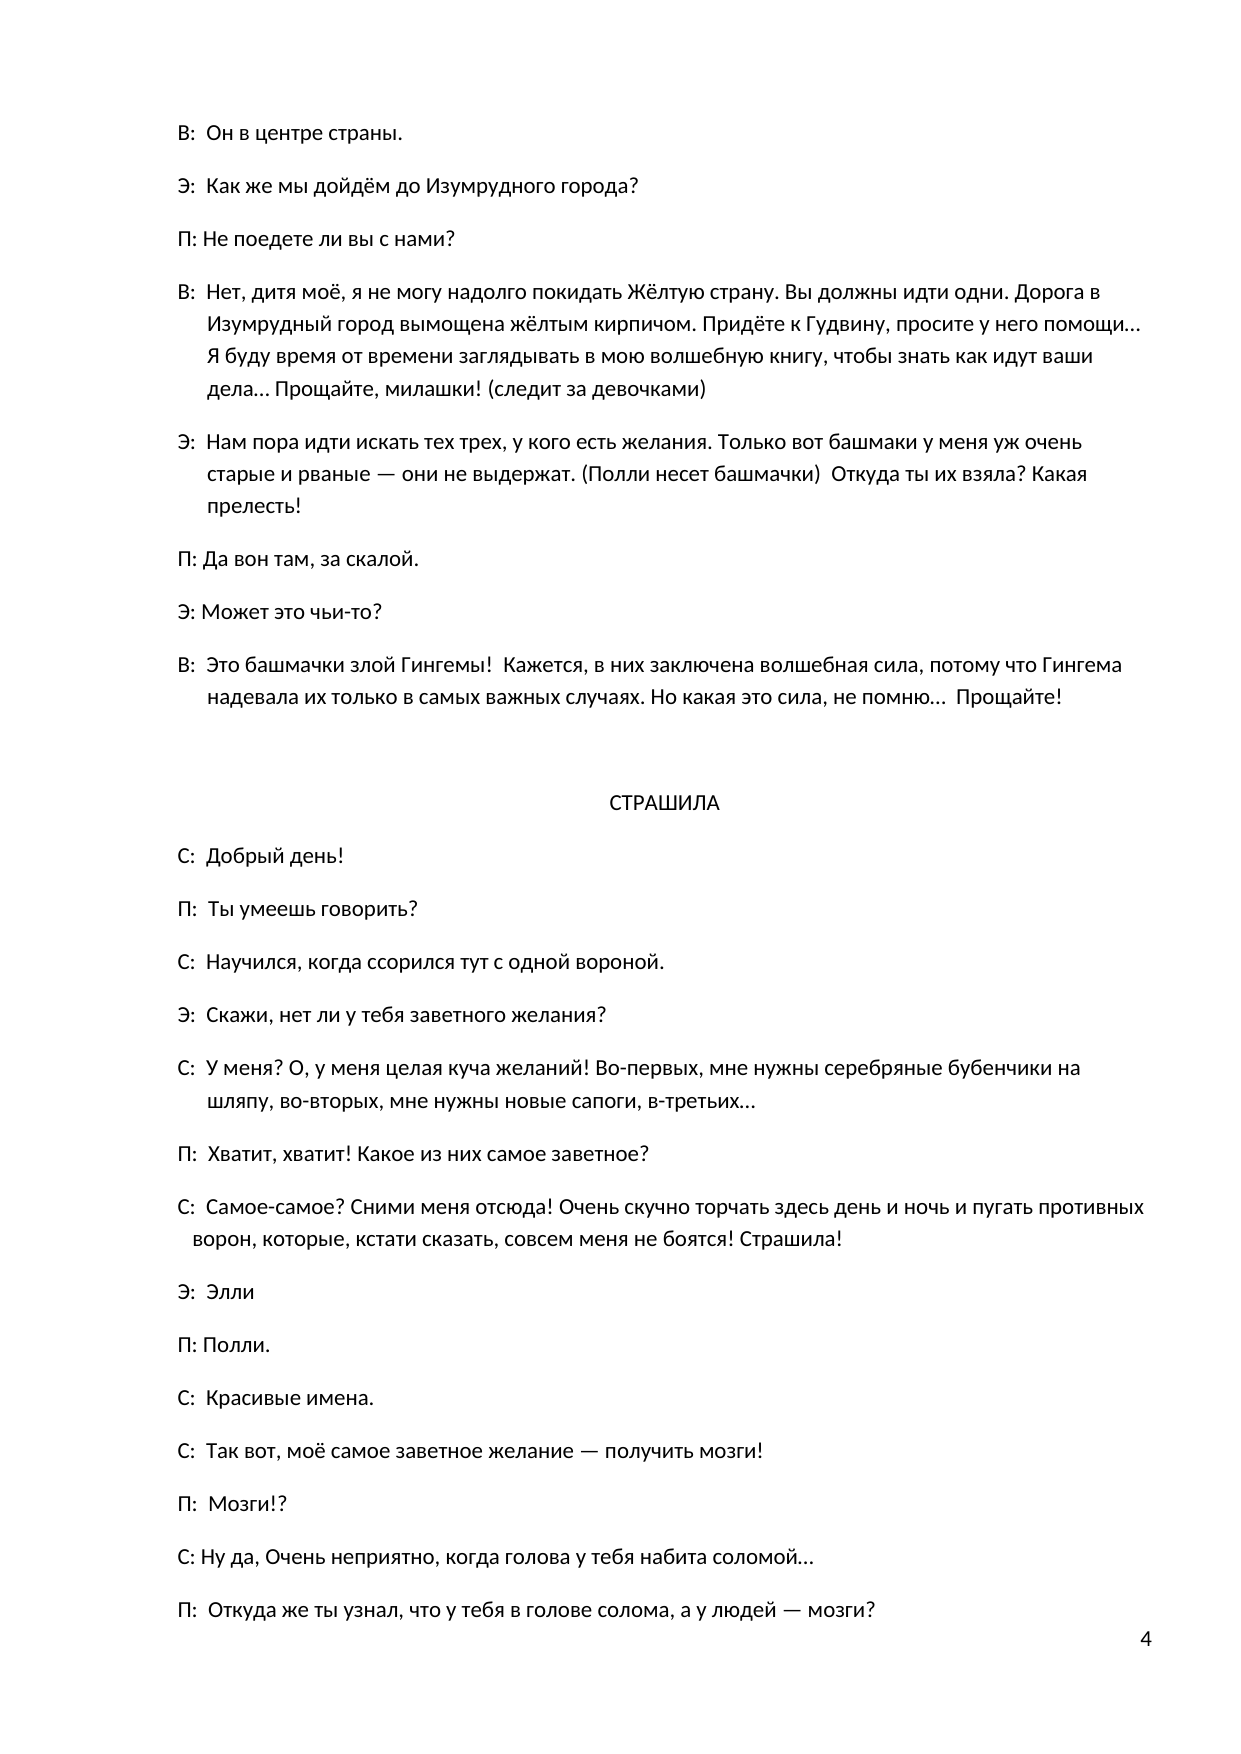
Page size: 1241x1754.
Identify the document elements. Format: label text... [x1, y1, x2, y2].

text С: Красивые имена. [177, 1383, 1152, 1411]
text В: Это башмачки злой Гингемы! Кажется, в них заключена волшебная сила, потому что Гингема надевала их только в самых важных случаях. Но какая это сила, не помню… Прощайте! [177, 650, 1152, 710]
text Э: Скажи, нет ли у тебя заветного желания? [177, 1001, 1152, 1028]
text С: Самое-самое? Сними меня отсюда! Очень скучно торчать здесь день и ночь и пугать противных ворон, которые, кстати сказать, совсем меня не боятся! Страшила! [177, 1192, 1152, 1252]
text В: Он в центре страны. [177, 118, 1152, 146]
text Э: Элли [177, 1277, 1152, 1305]
text Э: Нам пора идти искать тех трех, у кого есть желания. Только вот башмаки у меня уж очень старые и рваные — они не выдержат. (Полли несет башмачки) Откуда ты их взяла? Какая прелесть! [177, 427, 1152, 519]
text С: Так вот, моё самое заветное желание — получить мозги! [177, 1436, 1152, 1464]
text СТРАШИЛА [177, 788, 1152, 816]
text П: Ты умеешь говорить? [177, 894, 1152, 922]
text П: Полли. [177, 1330, 1152, 1358]
text Э: Может это чьи-то? [177, 597, 1152, 625]
text С: Ну да, Очень неприятно, когда голова у тебя набита соломой… [177, 1542, 1152, 1570]
text П: Мозги!? [177, 1489, 1152, 1517]
text В: Нет, дитя моё, я не могу надолго покидать Жёлтую страну. Вы должны идти одни. Дорога в Изумрудный город вымощена жёлтым кирпичом. Придёте к Гудвину, просите у него помощи… Я буду время от времени заглядывать в мою волшебную книгу, чтобы знать как идут ваши дела… Прощайте, милашки! (следит за девочками) [177, 277, 1152, 402]
text П: Откуда же ты узнал, что у тебя в голове солома, а у людей — мозги? [177, 1595, 1152, 1623]
text С: У меня? О, у меня целая куча желаний! Во-первых, мне нужны серебряные бубенчики на шляпу, во-вторых, мне нужны новые сапоги, в-третьих… [177, 1053, 1152, 1114]
text Э: Как же мы дойдём до Изумрудного города? [177, 171, 1152, 199]
text П: Хватит, хватит! Какое из них самое заветное? [177, 1139, 1152, 1167]
text С: Добрый день! [177, 841, 1152, 869]
text П: Не поедете ли вы с нами? [177, 224, 1152, 252]
text П: Да вон там, за скалой. [177, 544, 1152, 572]
text С: Научился, когда ссорился тут с одной вороной. [177, 947, 1152, 976]
